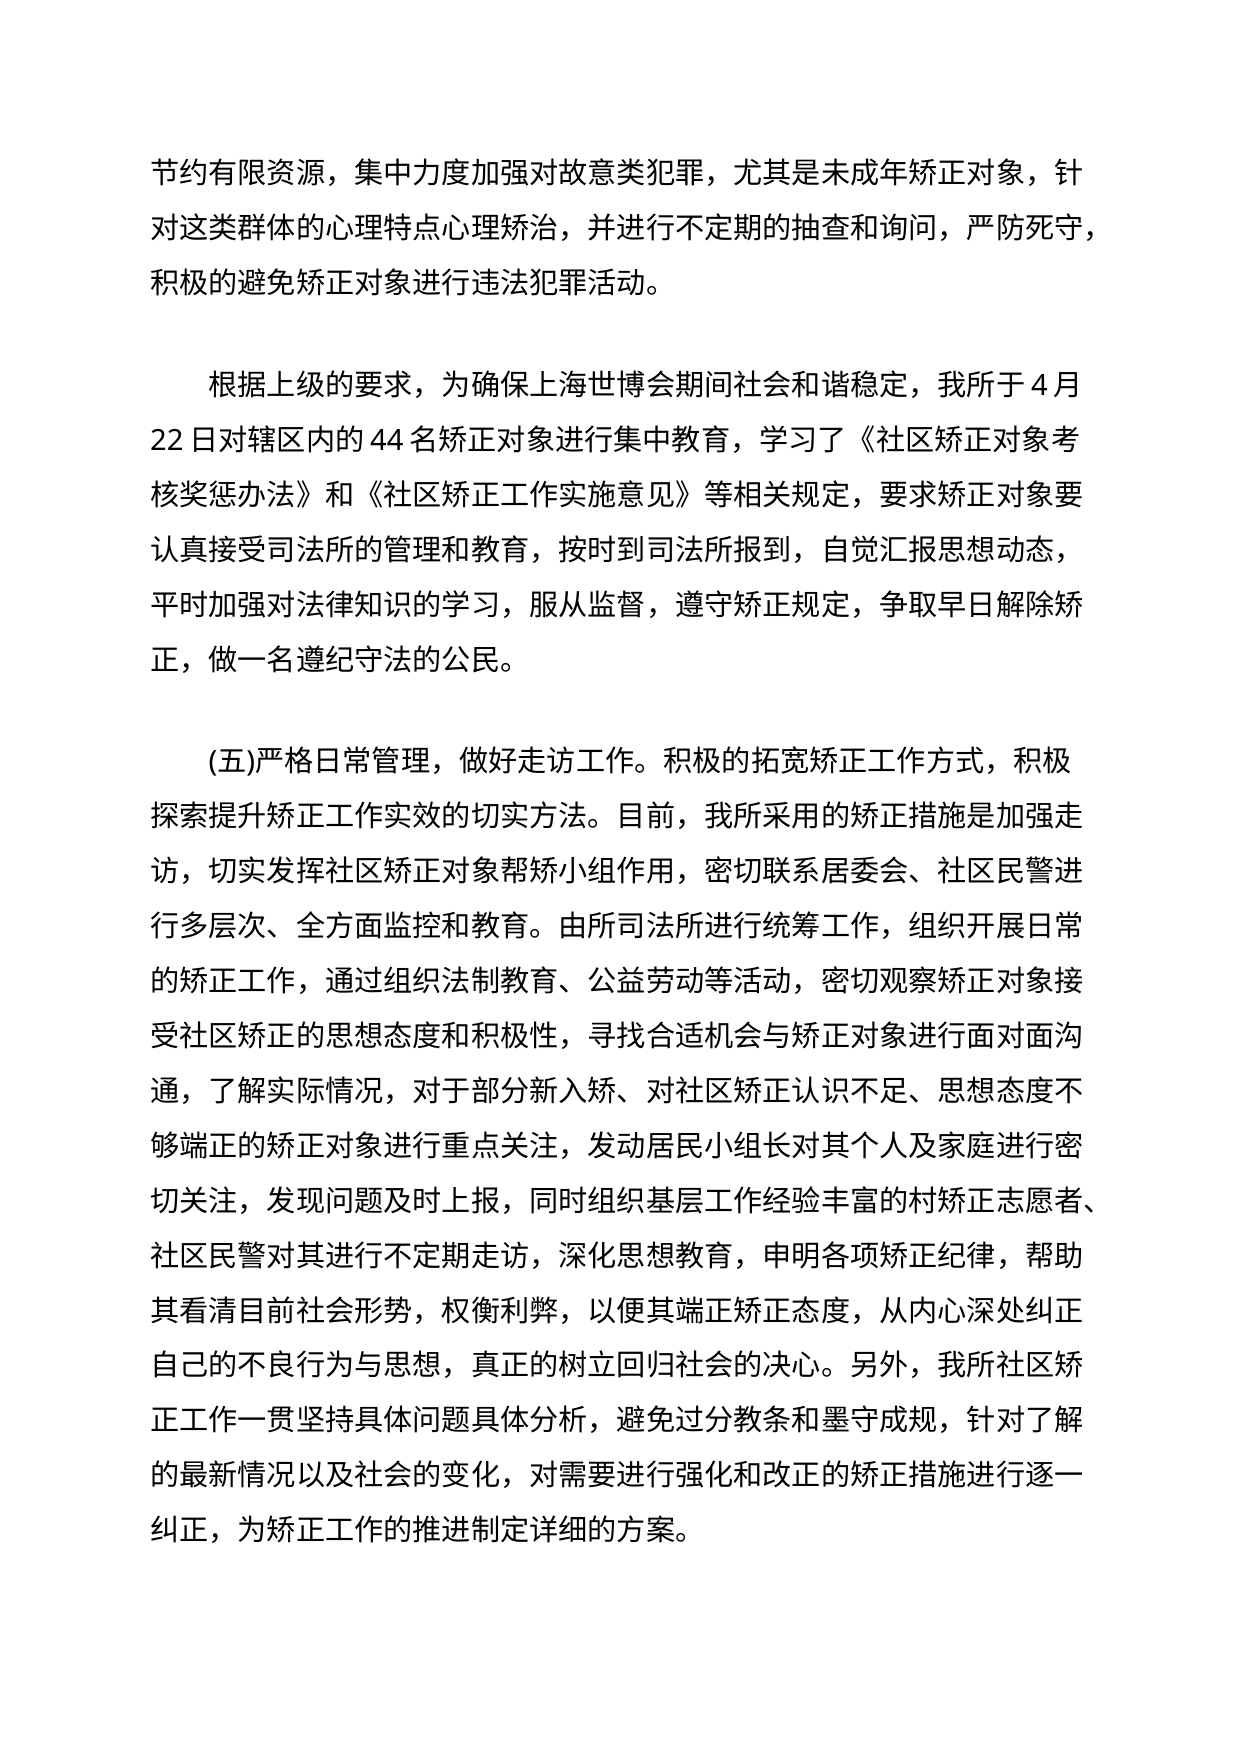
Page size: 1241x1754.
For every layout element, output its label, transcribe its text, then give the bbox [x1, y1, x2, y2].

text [150, 150, 1090, 302]
text 根据上级的要求，为确保上海世博会期间社会和谐稳定，我所于4月22日对辖区内的44名矫正对象进行集中教育，学习了《社区矫正对象考核奖惩办法》和《社区矫正工作实施意见》等相关规定，要求矫正对象要认真接受司法所的管理和教育，按时到司法所报到，自觉汇报思想动态，平时加强对法律知识的学习，服从监督，遵守矫正规定，争取早日解除矫正，做一名遵纪守法的公民。 [150, 362, 1090, 678]
text (五)严格日常管理，做好走访工作。积极的拓宽矫正工作方式，积极探索提升矫正工作实效的切实方法。目前，我所采用的矫正措施是加强走访，切实发挥社区矫正对象帮矫小组作用，密切联系居委会、社区民警进行多层次、全方面监控和教育。由所司法所进行统筹工作，组织开展日常的矫正工作，通过组织法制教育、公益劳动等活动，密切观察矫正对象接受社区矫正的思想态度和积极性，寻找合适机会与矫正对象进行面对面沟通，了解实际情况，对于部分新入矫、对社区矫正认识不足、思想态度不够端正的矫正对象进行重点关注，发动居民小组长对其个人及家庭进行密切关注，发现问题及时上报，同时组织基层工作经验丰富的村矫正志愿者、社区民警对其进行不定期走访，深化思想教育，申明各项矫正纪律，帮助其看清目前社会形势，权衡利弊，以便其端正矫正态度，从内心深处纠正自己的不良行为与思想，真正的树立回归社会的决心。另外，我所社区矫正工作一贯坚持具体问题具体分析，避免过分教条和墨守成规，针对了解的最新情况以及社会的变化，对需要进行强化和改正的矫正措施进行逐一纠正，为矫正工作的推进制定详细的方案。 [150, 738, 1090, 1549]
